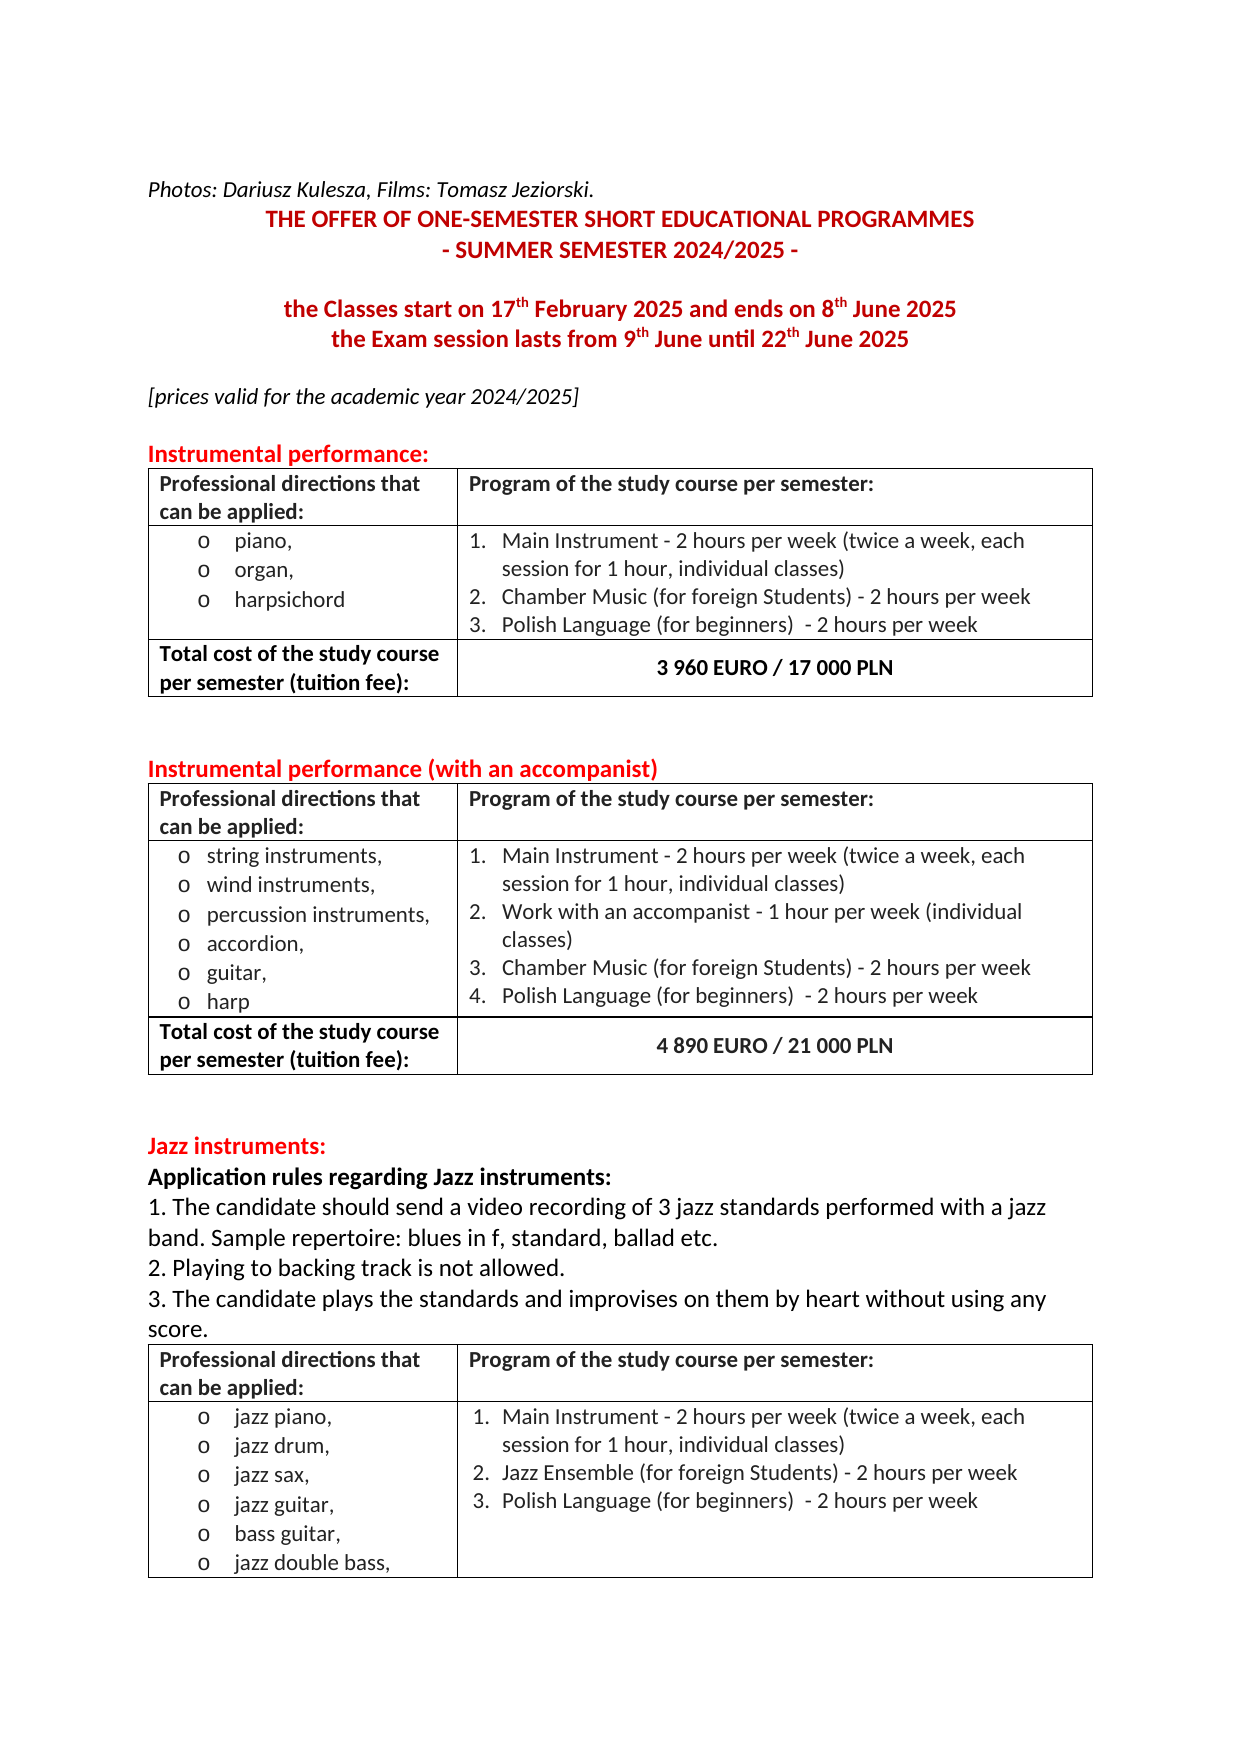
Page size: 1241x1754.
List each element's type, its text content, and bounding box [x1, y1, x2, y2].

text Photos: Dariusz Kulesza, Films: Tomasz Jeziorski. [148, 176, 1093, 204]
table_cell 4 890 EURO / 21 000 PLN [458, 1018, 1092, 1073]
table_cell Total cost of the study course per semester (tuition fee): [149, 640, 457, 696]
table_cell 3 960 EURO / 17 000 PLN [458, 640, 1092, 696]
text Application rules regarding Jazz instruments: [148, 1161, 1093, 1192]
text [prices valid for the academic year 2024/2025] [148, 382, 1093, 410]
table_cell string instruments, wind instruments, percussion instruments, accordion, guitar, harp [149, 841, 457, 1016]
text - SUMMER SEMESTER 2024/2025 - [148, 234, 1093, 265]
table_cell Main Instrument - 2 hours per week (twice a week, each session for 1 hour, individual classes) Chamber Music (for foreign Students) - 2 hours per week Polish Language (for beginners) - 2 hours per week [458, 526, 1092, 638]
table_cell Main Instrument - 2 hours per week (twice a week, each session for 1 hour, individual classes) Work with an accompanist - 1 hour per week (individual classes) Chamber Music (for foreign Students) - 2 hours per week Polish Language (for beginners) - 2 hours per week [458, 841, 1092, 1016]
text 1. The candidate should send a video recording of 3 jazz standards performed with a jazz band. Sample repertoire: blues in f, standard, ballad etc. [148, 1192, 1093, 1253]
text Instrumental performance: [148, 438, 1093, 468]
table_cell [149, 1402, 457, 1577]
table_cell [458, 1402, 1092, 1577]
table_cell piano, organ, harpsichord [149, 526, 457, 638]
table_header Program of the study course per semester: [458, 1345, 1092, 1401]
text the Classes start on 17th February 2025 and ends on 8th June 2025 [148, 293, 1093, 323]
table_header Professional directions that can be applied: [149, 1345, 457, 1401]
table_header Professional directions that can be applied: [149, 784, 457, 840]
text Instrumental performance (with an accompanist) [148, 753, 1093, 783]
table_header Program of the study course per semester: [458, 469, 1092, 525]
text the Exam session lasts from 9th June until 22th June 2025 [148, 323, 1093, 354]
text 3. The candidate plays the standards and improvises on them by heart without using any score. [148, 1283, 1093, 1344]
text Jazz instruments: [148, 1131, 1093, 1161]
text THE OFFER OF ONE-SEMESTER SHORT EDUCATIONAL PROGRAMMES [148, 204, 1093, 234]
text 2. Playing to backing track is not allowed. [148, 1253, 1093, 1283]
table_header Program of the study course per semester: [458, 784, 1092, 840]
table_header Professional directions that can be applied: [149, 469, 457, 525]
table_cell Total cost of the study course per semester (tuition fee): [149, 1018, 457, 1073]
